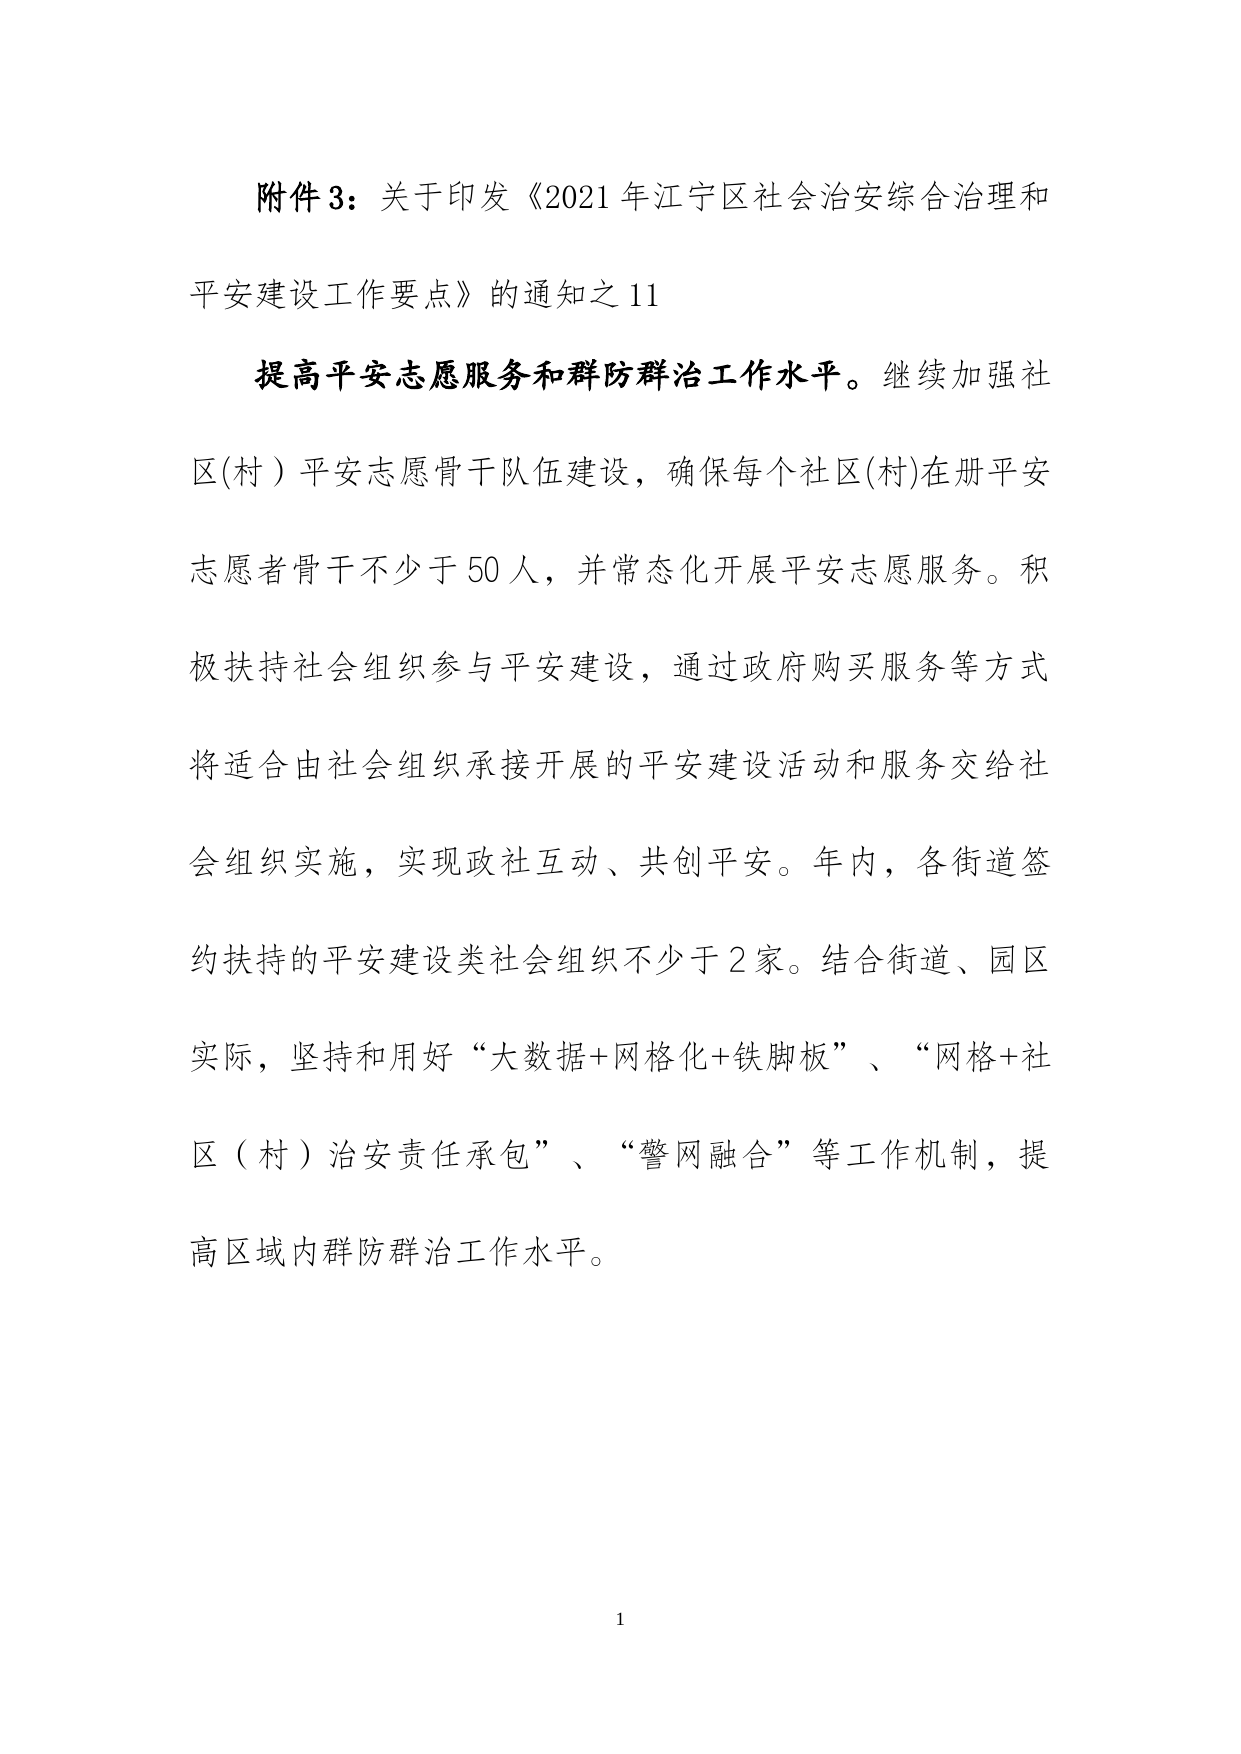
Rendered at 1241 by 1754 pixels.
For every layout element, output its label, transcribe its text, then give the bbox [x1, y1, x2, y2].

text 提高平安志愿服务和群防群治工作水平。继续加强社区(村）平安志愿骨干队伍建设，确保每个社区(村)在册平安志愿者骨干不少于50人，并常态化开展平安志愿服务。积极扶持社会组织参与平安建设，通过政府购买服务等方式，将适合由社会组织承接开展的平安建设活动和服务交给社会组织实施，实现政社互动、共创平安。年内，各街道签约扶持的平安建设类社会组织不少于2家。结合街道、园区实际，坚持和用好“大数据+网格化+铁脚板”、“网格+社区（村）治安责任承包”、“警网融合”等工作机制，提高区域内群防群治工作水平。 [187, 343, 1053, 1286]
text 附件3：关于印发《2021年江宁区社会治安综合治理和平安建设工作要点》的通知之11 [187, 162, 1053, 324]
